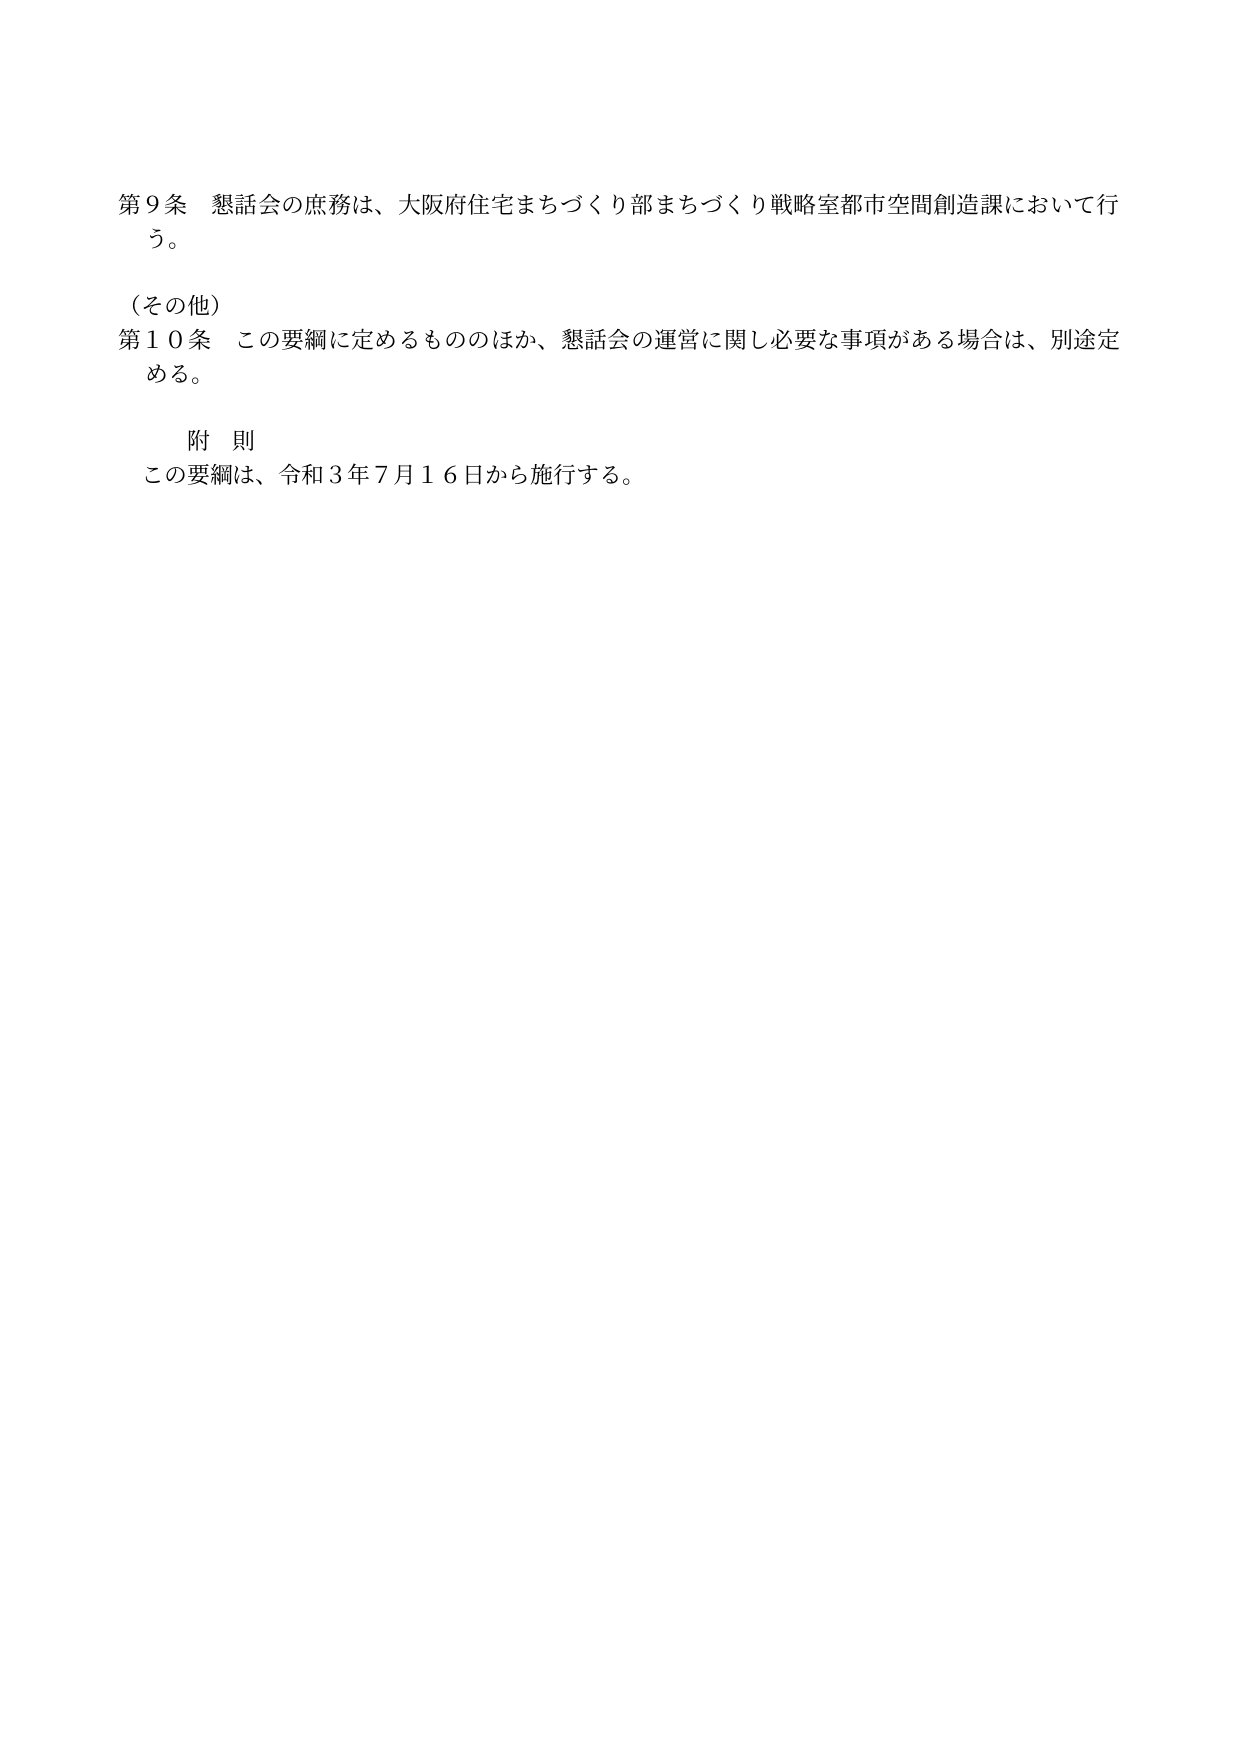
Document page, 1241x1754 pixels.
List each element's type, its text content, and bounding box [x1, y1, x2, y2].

text 第９条 懇話会の庶務は、大阪府住宅まちづくり部まちづくり戦略室都市空間創造課において行う。 [118, 187, 1122, 254]
text （その他） [118, 288, 1122, 322]
text 第１０条 この要綱に定めるもののほか、懇話会の運営に関し必要な事項がある場合は、別途定める。 [118, 322, 1122, 389]
text 附 則 [118, 423, 1122, 456]
text この要綱は、令和３年７月１６日から施行する。 [118, 456, 1122, 490]
